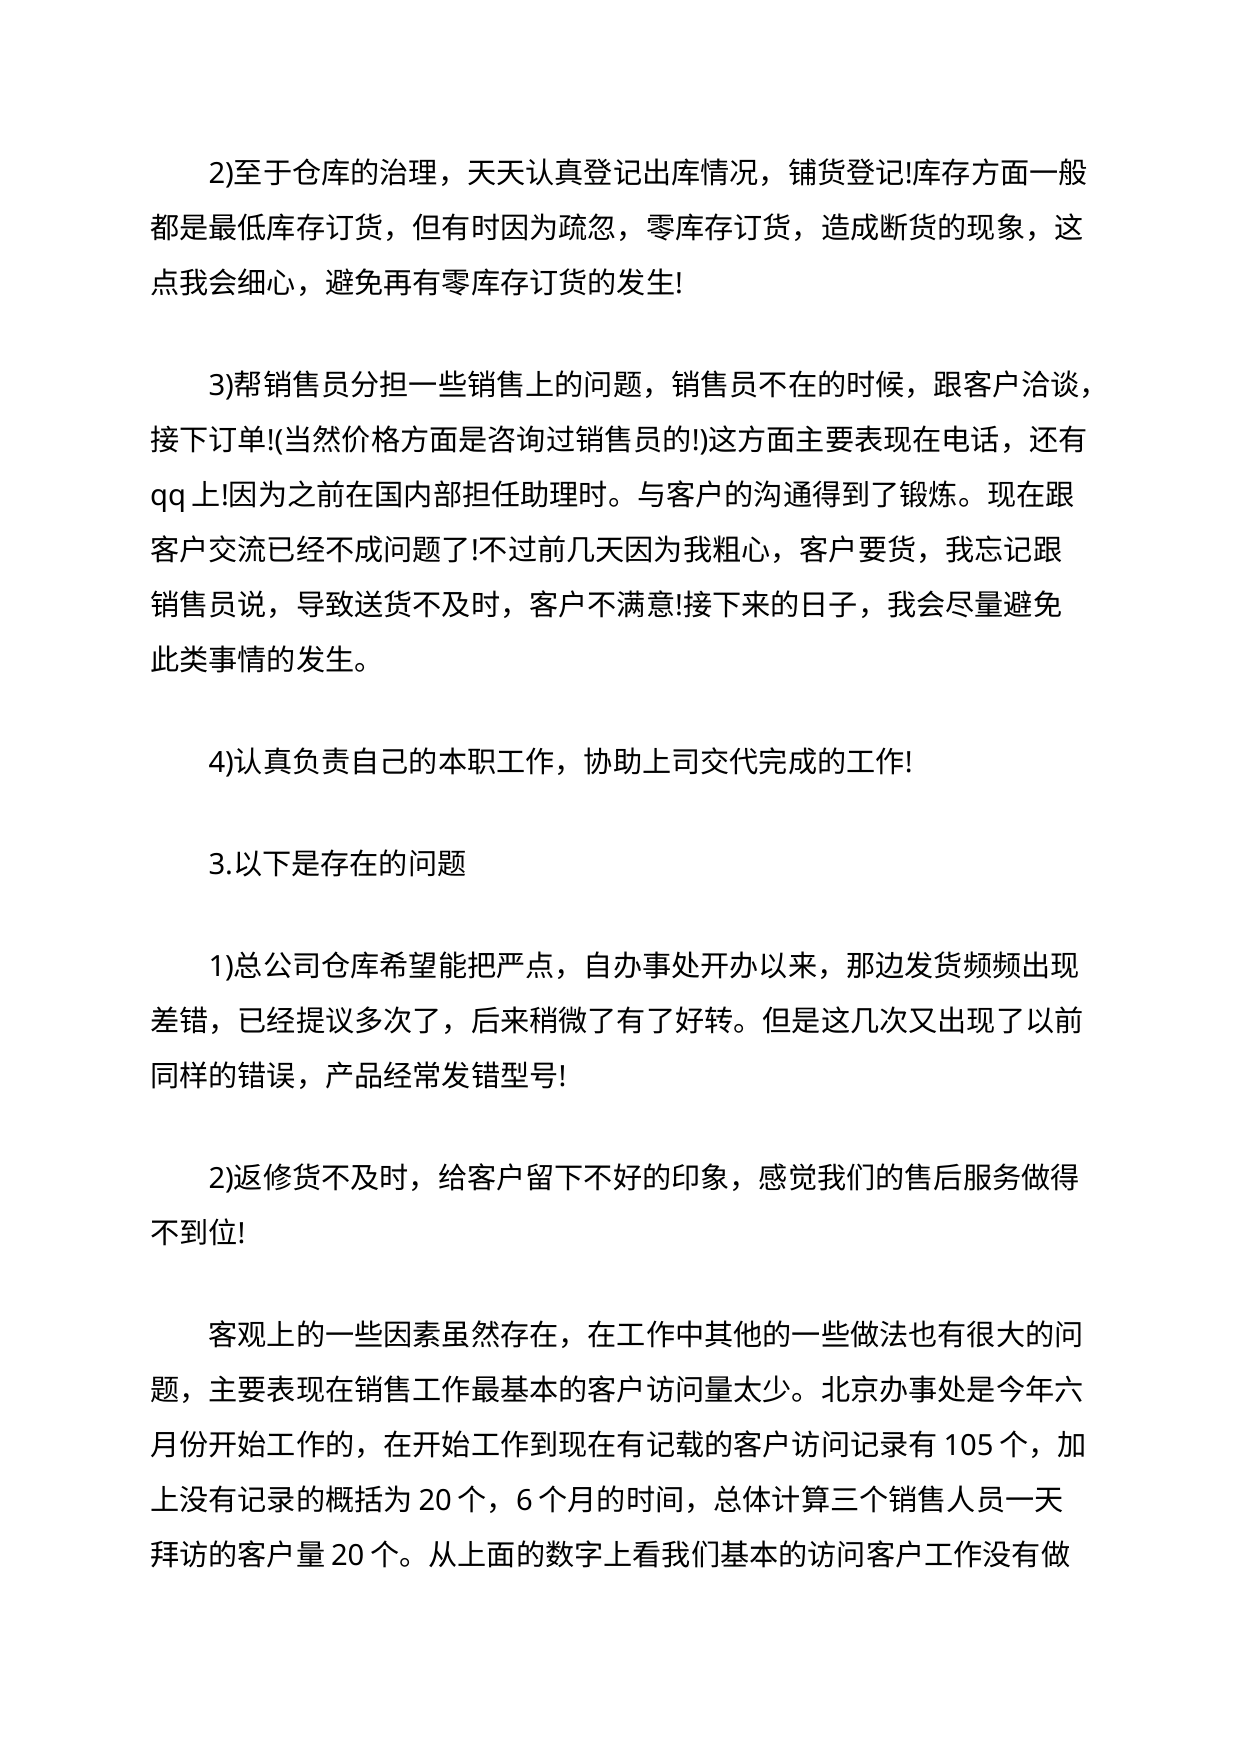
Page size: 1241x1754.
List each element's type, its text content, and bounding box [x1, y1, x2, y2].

text 4)认真负责自己的本职工作，协助上司交代完成的工作! [150, 739, 1090, 781]
text 2)至于仓库的治理，天天认真登记出库情况，铺货登记!库存方面一般都是最低库存订货，但有时因为疏忽，零库存订货，造成断货的现象，这点我会细心，避免再有零库存订货的发生! [150, 150, 1090, 302]
text 3.以下是存在的问题 [150, 841, 1090, 883]
text 2)返修货不及时，给客户留下不好的印象，感觉我们的售后服务做得不到位! [150, 1154, 1090, 1252]
text 3)帮销售员分担一些销售上的问题，销售员不在的时候，跟客户洽谈，接下订单!(当然价格方面是咨询过销售员的!)这方面主要表现在电话，还有qq上!因为之前在国内部担任助理时。与客户的沟通得到了锻炼。现在跟客户交流已经不成问题了!不过前几天因为我粗心，客户要货，我忘记跟销售员说，导致送货不及时，客户不满意!接下来的日子，我会尽量避免此类事情的发生。 [150, 362, 1090, 679]
text 1)总公司仓库希望能把严点，自办事处开办以来，那边发货频频出现差错，已经提议多次了，后来稍微了有了好转。但是这几次又出现了以前同样的错误，产品经常发错型号! [150, 943, 1090, 1095]
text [150, 1311, 1090, 1574]
